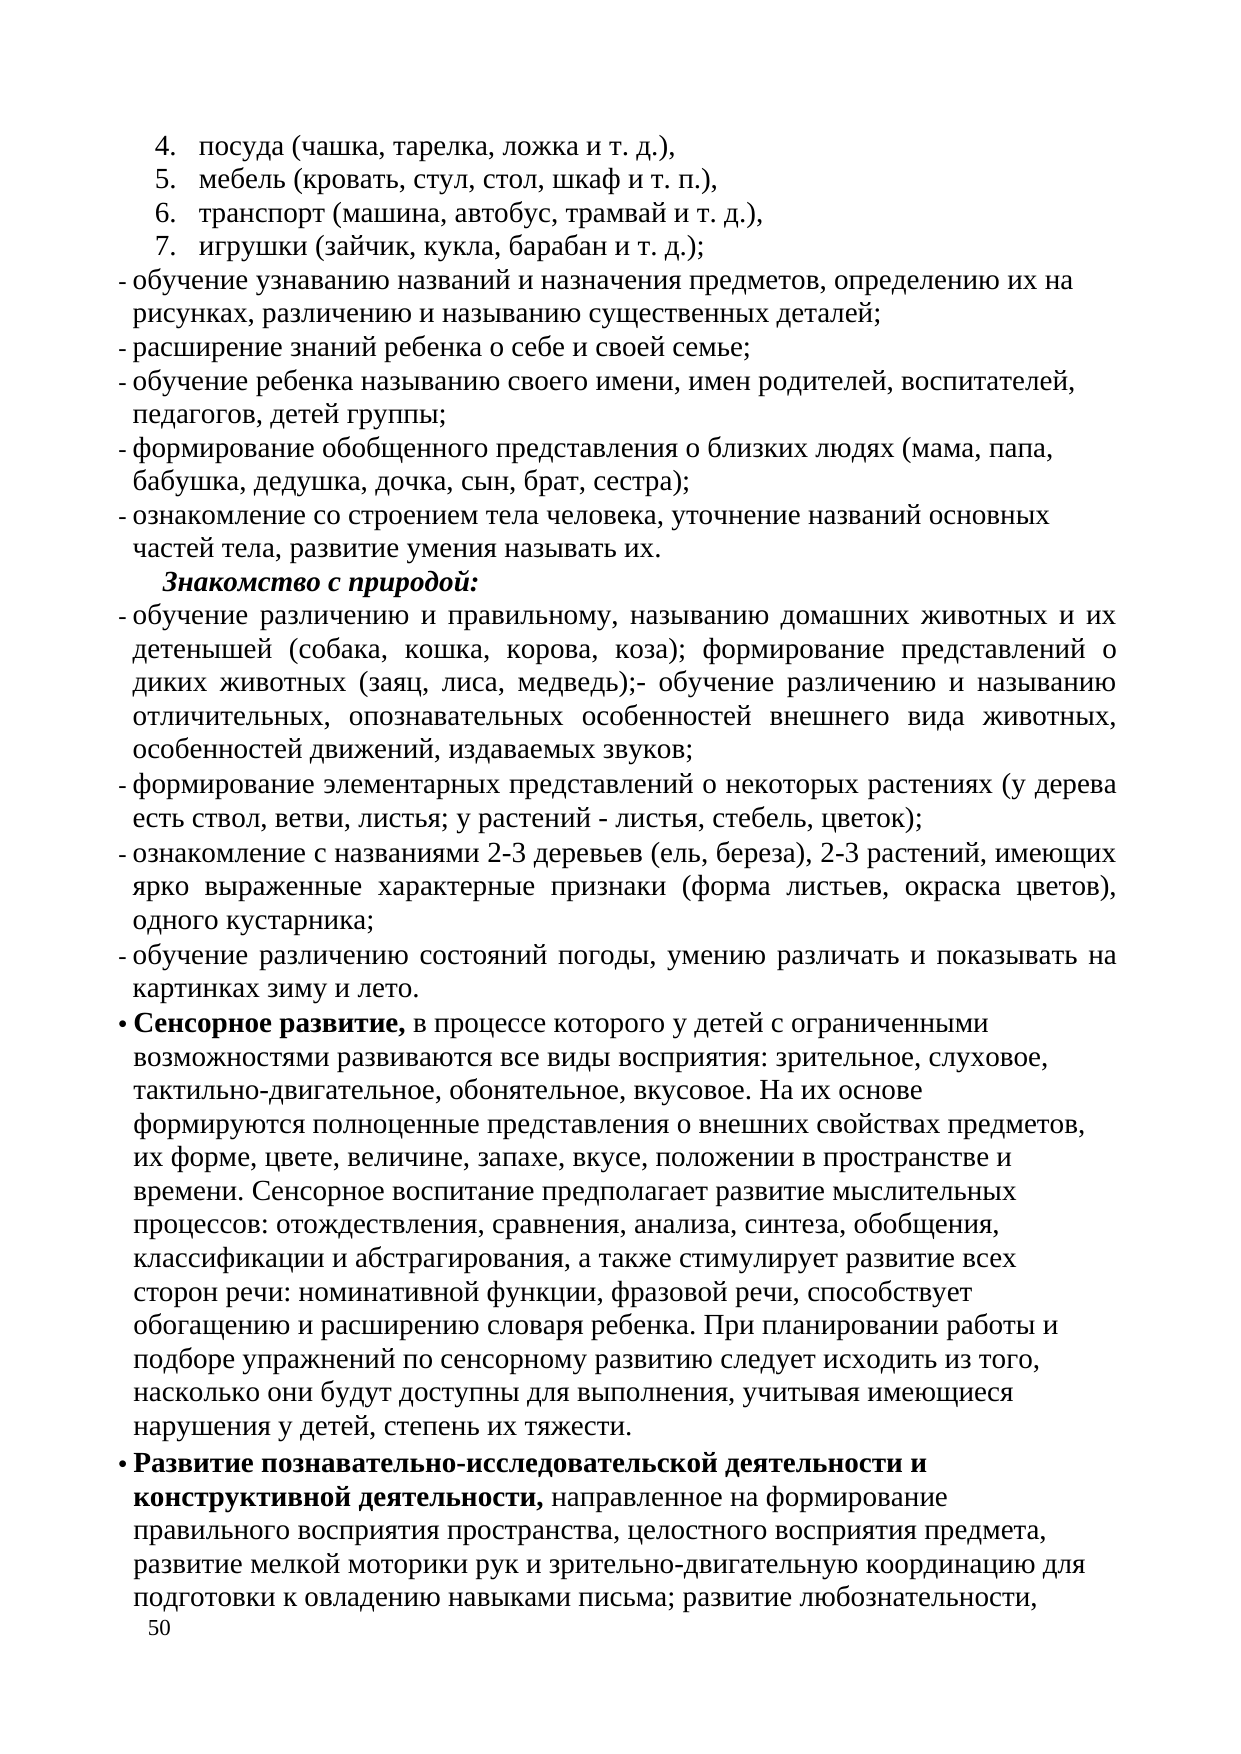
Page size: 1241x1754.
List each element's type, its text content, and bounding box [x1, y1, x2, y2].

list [118, 1445, 1086, 1613]
list игрушки (зайчик, кукла, барабан и т. д.); [154, 228, 1118, 262]
list ознакомление с названиями 2-3 деревьев (ель, береза), 2-3 растений, имеющих ярко выраженные характерные признаки (форма листьев, окраска цветов), одного кустарника; [118, 835, 1118, 936]
list обучение различению и правильному, называнию домашних животных и их детенышей (собака, кошка, корова, коза); формирование представлений о диких животных (заяц, лиса, медведь);- обучение различению и называнию отличительных, опознавательных особенностей внешнего вида животных, особенностей движений, издаваемых звуков; [118, 597, 1118, 765]
list расширение знаний ребенка о себе и своей семье; [118, 329, 1118, 363]
list мебель (кровать, стул, стол, шкаф и т. п.), [154, 161, 1118, 195]
list обучение узнаванию названий и назначения предметов, определению их на рисунках, различению и называнию существенных деталей; [118, 262, 1118, 329]
list обучение ребенка называнию своего имени, имен родителей, воспитателей, педагогов, детей группы; [118, 363, 1118, 430]
list ознакомление со строением тела человека, уточнение названий основных частей тела, развитие умения называть их. [118, 497, 1118, 564]
text Знакомство с природой: [163, 564, 1119, 597]
list транспорт (машина, автобус, трамвай и т. д.), [154, 195, 1118, 228]
list формирование элементарных представлений о некоторых растениях (у дерева есть ствол, ветви, листья; у растений - листья, стебель, цветок); [118, 766, 1118, 833]
list Сенсорное развитие, в процессе которого у детей с ограниченными возможностями развиваются все виды восприятия: зрительное, слуховое, тактильно-двигательное, обонятельное, вкусовое. На их основе формируются полноценные представления о внешних свойствах предметов, их форме, цвете, величине, запахе, вкусе, положении в пространстве и времени. Сенсорное воспитание предполагает развитие мыслительных процессов: отождествления, сравнения, анализа, синтеза, обобщения, классификации и абстрагирования, а также стимулирует развитие всех сторон речи: номинативной функции, фразовой речи, способствует обогащению и расширению словаря ребенка. При планировании работы и подборе упражнений по сенсорному развитию следует исходить из того, насколько они будут доступны для выполнения, учитывая имеющиеся нарушения у детей, степень их тяжести. [118, 1005, 1086, 1441]
list посуда (чашка, тарелка, ложка и т. д.), [154, 128, 1118, 161]
list формирование обобщенного представления о близких людях (мама, папа, бабушка, дедушка, дочка, сын, брат, сестра); [118, 430, 1118, 497]
list обучение различению состояний погоды, умению различать и показывать на картинках зиму и лето. [118, 937, 1118, 1004]
